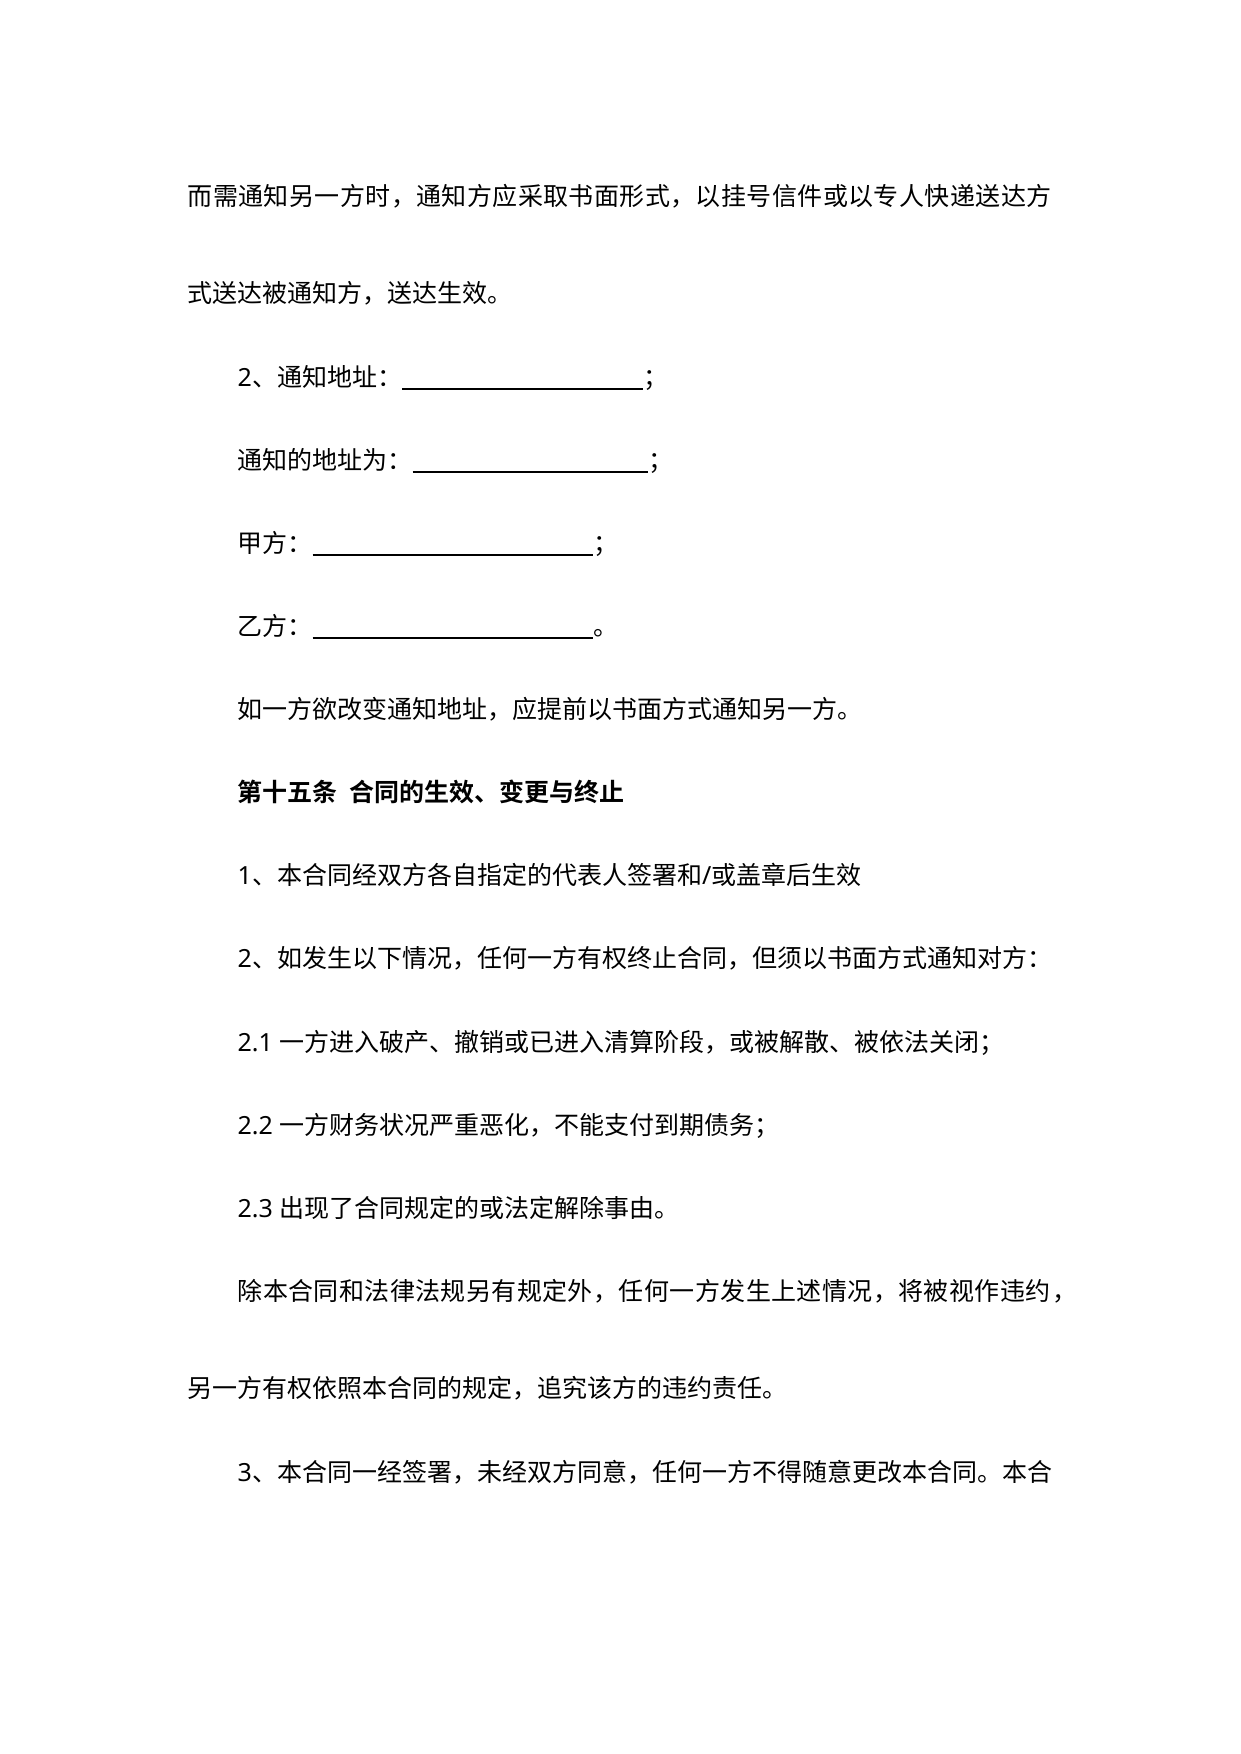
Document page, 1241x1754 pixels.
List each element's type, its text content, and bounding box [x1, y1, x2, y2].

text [187, 162, 1053, 324]
text 1、本合同经双方各自指定的代表人签署和/或盖章后生效 [187, 841, 1053, 906]
text 2.1 一方进入破产、撤销或已进入清算阶段，或被解散、被依法关闭； [187, 1008, 1053, 1073]
text 2.3 出现了合同规定的或法定解除事由。 [187, 1174, 1053, 1239]
text 第十五条 合同的生效、变更与终止 [187, 758, 1053, 823]
text 2、通知地址： ； [187, 343, 1053, 408]
text 如一方欲改变通知地址，应提前以书面方式通知另一方。 [187, 675, 1053, 740]
text 甲方： ； [187, 509, 1053, 574]
text 除本合同和法律法规另有规定外，任何一方发生上述情况，将被视作违约，另一方有权依照本合同的规定，追究该方的违约责任。 [187, 1257, 1053, 1419]
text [187, 1438, 1053, 1503]
text 2、如发生以下情况，任何一方有权终止合同，但须以书面方式通知对方： [187, 924, 1053, 989]
text 2.2 一方财务状况严重恶化，不能支付到期债务； [187, 1091, 1053, 1156]
text 乙方： 。 [187, 592, 1053, 657]
text 通知的地址为： ； [187, 426, 1053, 491]
